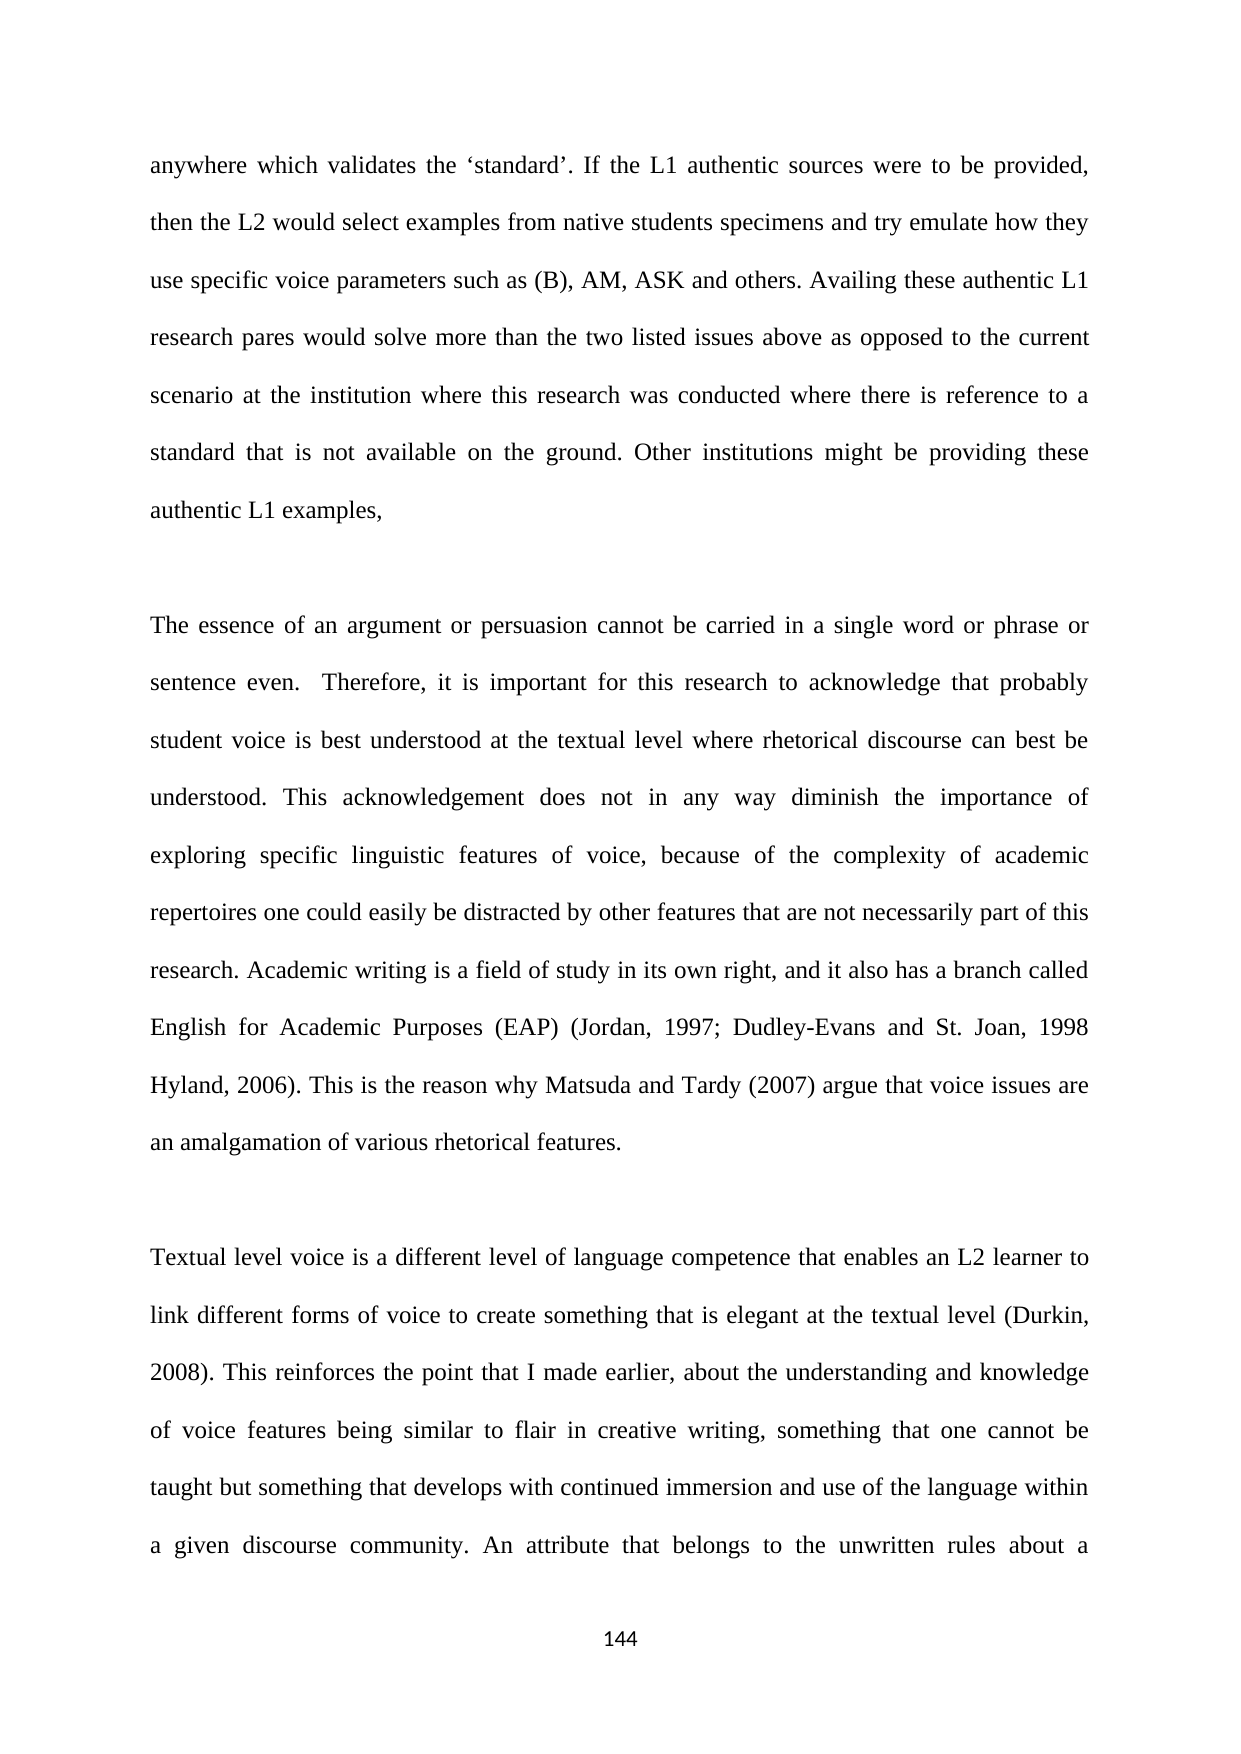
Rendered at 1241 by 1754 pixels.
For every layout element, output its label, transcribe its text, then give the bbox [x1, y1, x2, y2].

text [150, 1242, 1090, 1559]
text The essence of an argument or persuasion cannot be carried in a single word or phrase or sentence even. Therefore, it is important for this research to acknowledge that probably student voice is best understood at the textual level where rhetorical discourse can best be understood. This acknowledgement does not in any way diminish the importance of exploring specific linguistic features of voice, because of the complexity of academic repertoires one could easily be distracted by other features that are not necessarily part of this research. Academic writing is a field of study in its own right, and it also has a branch called English for Academic Purposes (EAP) (Jordan, 1997; Dudley-Evans and St. Joan, 1998 Hyland, 2006). This is the reason why Matsuda and Tardy (2007) argue that voice issues are an amalgamation of various rhetorical features. [150, 610, 1090, 1156]
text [150, 150, 1090, 524]
